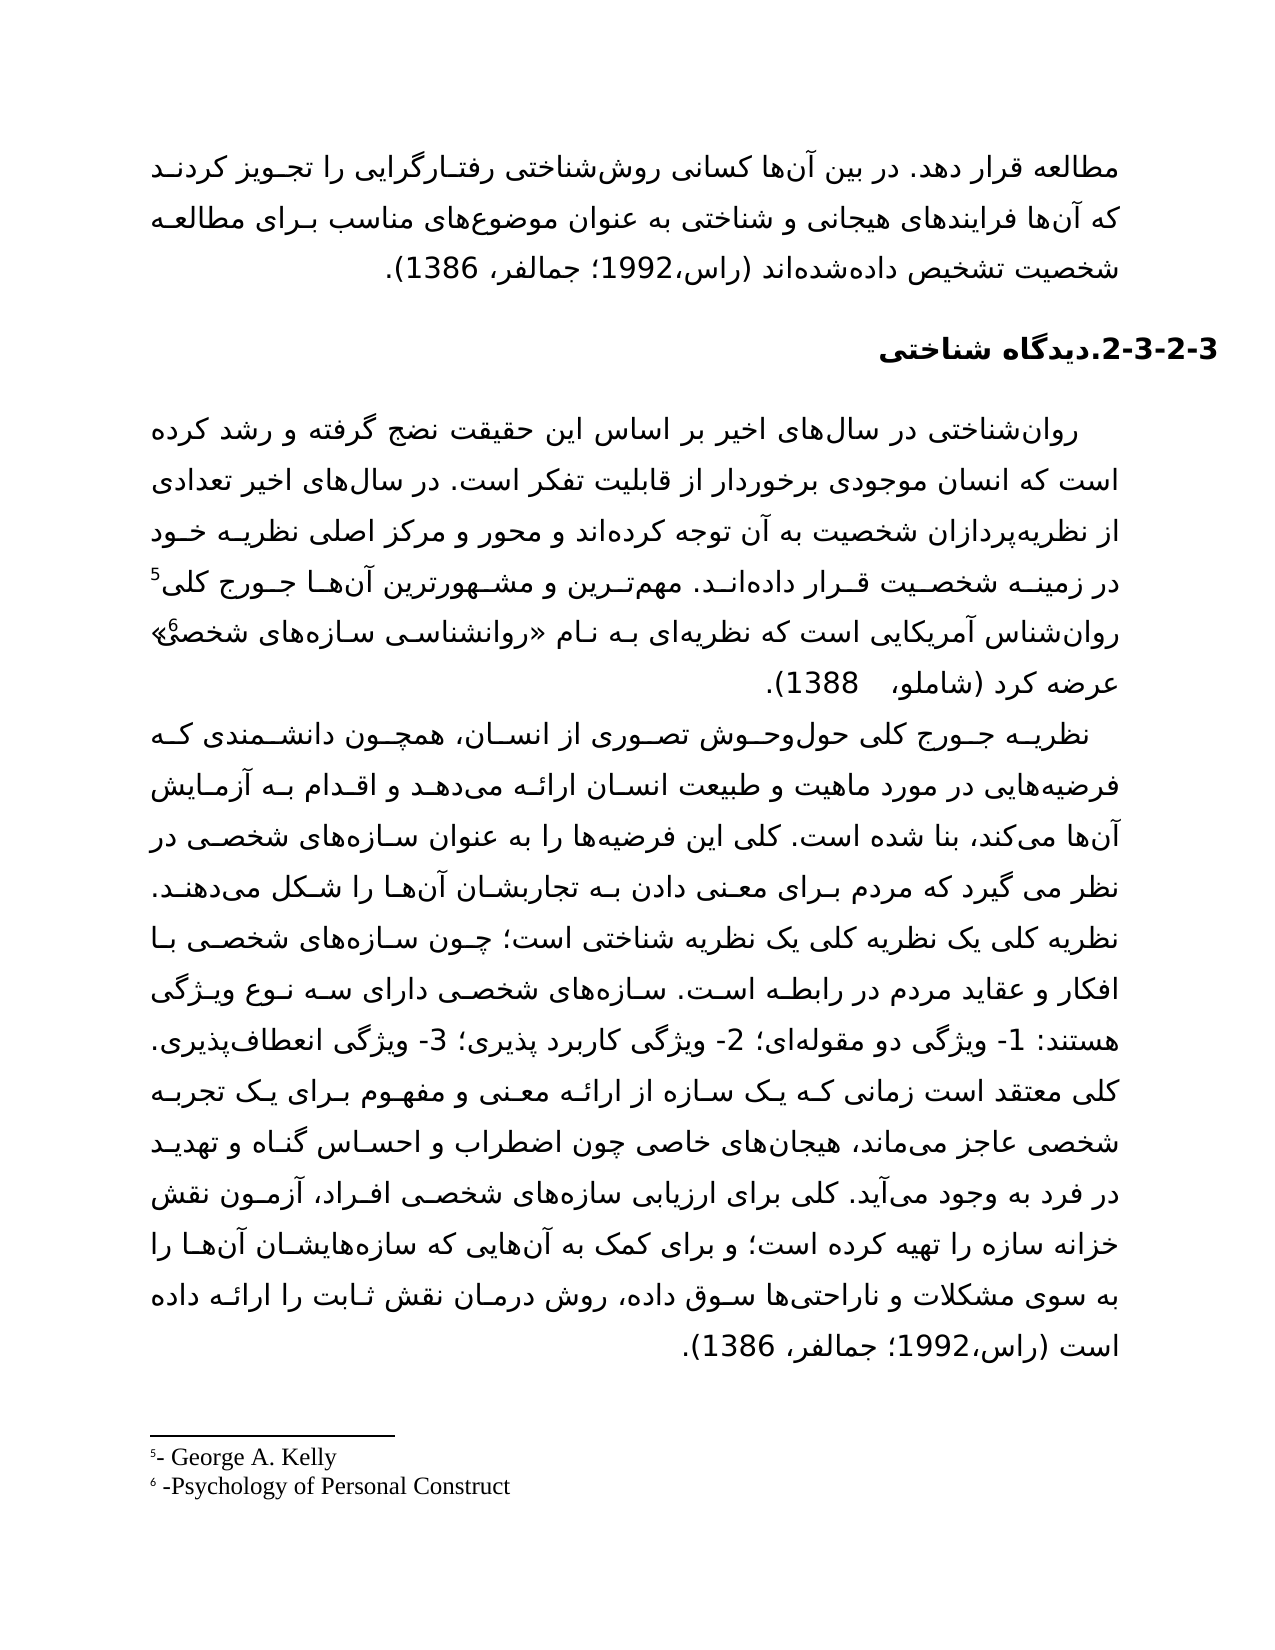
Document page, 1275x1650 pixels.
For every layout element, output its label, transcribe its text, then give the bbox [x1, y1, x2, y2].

list دیدگاه شناختی [150, 332, 1120, 366]
text روان‌شناختی در سال‌های اخیر بر اساس این حقیقت نضج گرفته و رشد کرده است که انسان موجودی برخوردار از قابلیت تفکر است. در سال‌های اخیر تعدادی از نظریه‌پردازان شخصیت به آن توجه کرده‌اند و محور و مرکز اصلی نظریه خود در زمینه شخصیت قرار داده‌اند. مهم‌ترین و مشهورترین آن‌ها جورج کلی روان‌شناس آمریکایی است که نظریه‌ای به نام «روانشناسی سازه‌های شخصی» عرضه کرد (شاملو، 1388). [150, 412, 1120, 701]
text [150, 150, 1120, 286]
text نظریه جورج کلی حول‌وحوش تصوری از انسان، همچون دانشمندی که فرضیه‌هایی در مورد ماهیت و طبیعت انسان ارائه می‌دهد و اقدام به آزمایش آن‌ها می‌کند، بنا شده است. کلی این فرضیه‌ها را به عنوان سازه‌های شخصی در نظر می گیرد که مردم برای معنی دادن به تجاربشان آن‌ها را شکل می‌دهند. نظریه کلی یک نظریه کلی یک نظریه شناختی است؛ چون سازه‌های شخصی با افکار و عقاید مردم در رابطه است. سازه‌های شخصی دارای سه نوع ویژگی هستند: 1- ویژگی دو مقوله‌ای؛ 2- ویژگی کاربرد پذیری؛ 3- ویژگی انعطاف‌پذیری. کلی معتقد است زمانی که یک سازه از ارائه معنی و مفهوم برای یک تجربه شخصی عاجز می‌ماند، هیجان‌های خاصی چون اضطراب و احساس گناه و تهدید در فرد به وجود می‌آید. کلی برای ارزیابی سازه‌های شخصی افراد، آزمون نقش خزانه سازه را تهیه کرده است؛ و برای کمک به آن‌هایی که سازه‌هایشان آن‌ها را به سوی مشکلات و ناراحتی‌ها سوق داده، روش درمان نقش ثابت را ارائه داده است (راس،1992؛ جمالفر، 1386). [150, 718, 1120, 1363]
